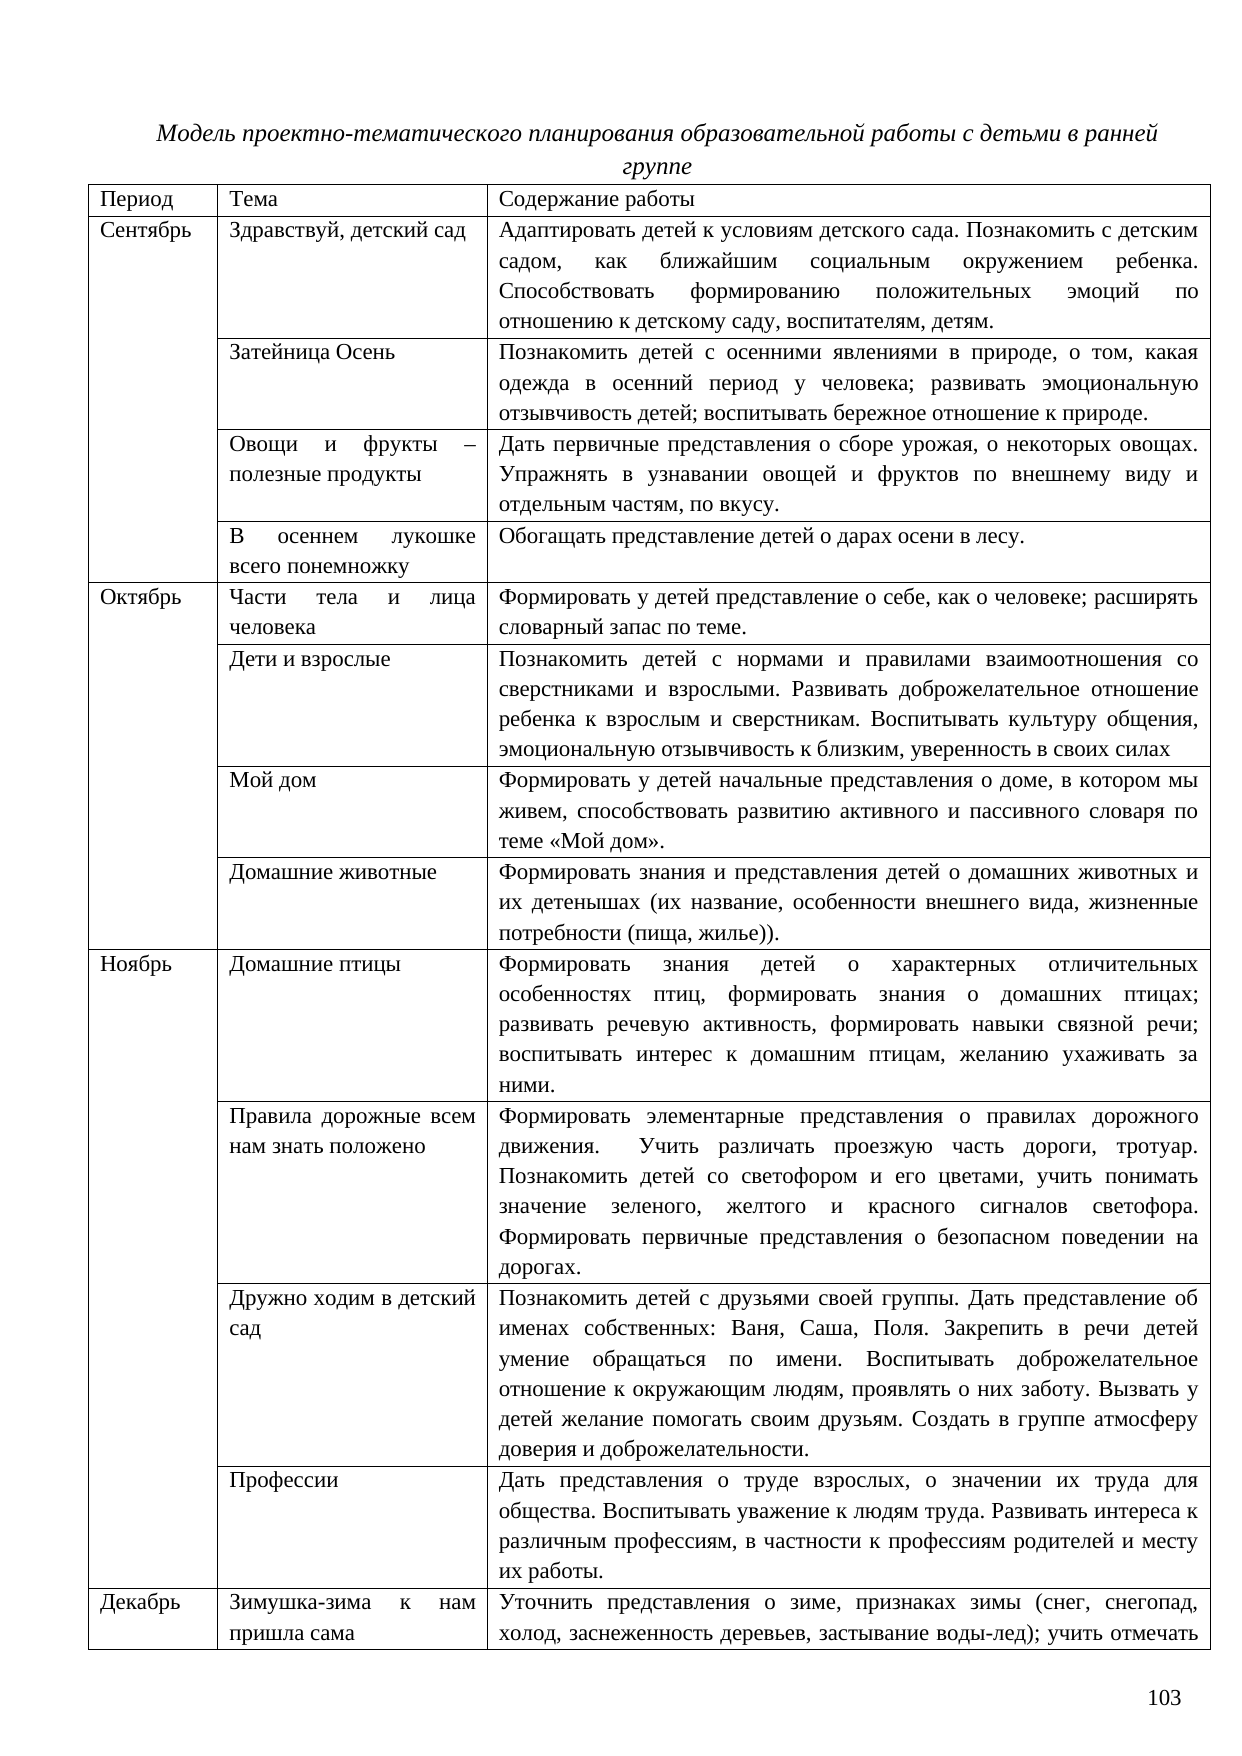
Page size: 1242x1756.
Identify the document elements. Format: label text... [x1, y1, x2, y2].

table_cell Познакомить детей с осенними явлениями в природе, о том, какая одежда в осенний период у человека; развивать эмоциональную отзывчивость детей; воспитывать бережное отношение к природе. [488, 339, 1210, 429]
table_cell Формировать у детей представление о себе, как о человеке; расширять словарный запас по теме. [488, 583, 1210, 644]
table_cell Правила дорожные всем нам знать положено [218, 1102, 487, 1283]
table_cell Адаптировать детей к условиям детского сада. Познакомить с детским садом, как ближайшим социальным окружением ребенка. Способствовать формированию положительных эмоций по отношению к детскому саду, воспитателям, детям. [488, 217, 1210, 337]
text Модель проектно-тематического планирования образовательной работы с детьми в ранней группе [133, 118, 1181, 180]
table_cell Домашние животные [218, 858, 487, 949]
table_cell Октябрь [89, 583, 217, 949]
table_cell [488, 1589, 1210, 1649]
table_header Тема [218, 185, 487, 216]
table_cell Обогащать представление детей о дарах осени в лесу. [488, 522, 1210, 582]
table_header Содержание работы [488, 185, 1210, 216]
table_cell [218, 1589, 487, 1649]
table_cell Здравствуй, детский сад [218, 217, 487, 337]
table_cell Дружно ходим в детский сад [218, 1284, 487, 1466]
table_cell Ноябрь [89, 950, 217, 1587]
table_cell Формировать знания детей о характерных отличительных особенностях птиц, формировать знания о домашних птицах; развивать речевую активность, формировать навыки связной речи; воспитывать интерес к домашним птицам, желанию ухаживать за ними. [488, 950, 1210, 1101]
table_cell Сентябрь [89, 217, 217, 582]
table_cell Затейница Осень [218, 339, 487, 429]
table_cell Части тела и лица человека [218, 583, 487, 644]
table_cell Познакомить детей с нормами и правилами взаимоотношения со сверстниками и взрослыми. Развивать доброжелательное отношение ребенка к взрослым и сверстникам. Воспитывать культуру общения, эмоциональную отзывчивость к близким, уверенность в своих силах [488, 645, 1210, 766]
table_cell Декабрь [89, 1589, 217, 1649]
table_cell Мой дом [218, 767, 487, 857]
table_cell Овощи и фрукты – полезные продукты [218, 430, 487, 521]
table_cell Дать представления о труде взрослых, о значении их труда для общества. Воспитывать уважение к людям труда. Развивать интереса к различным профессиям, в частности к профессиям родителей и месту их работы. [488, 1467, 1210, 1587]
table_header Период [89, 185, 217, 216]
table_cell Познакомить детей с друзьями своей группы. Дать представление об именах собственных: Ваня, Саша, Поля. Закрепить в речи детей умение обращаться по имени. Воспитывать доброжелательное отношение к окружающим людям, проявлять о них заботу. Вызвать у детей желание помогать своим друзьям. Создать в группе атмосферу доверия и доброжелательности. [488, 1284, 1210, 1466]
table_cell Формировать элементарные представления о правилах дорожного движения. Учить различать проезжую часть дороги, тротуар. Познакомить детей со светофором и его цветами, учить понимать значение зеленого, желтого и красного сигналов светофора. Формировать первичные представления о безопасном поведении на дорогах. [488, 1102, 1210, 1283]
table_cell В осеннем лукошке всего понемножку [218, 522, 487, 582]
table_cell Формировать знания и представления детей о домашних животных и их детенышах (их название, особенности внешнего вида, жизненные потребности (пища, жилье)). [488, 858, 1210, 949]
table_cell Профессии [218, 1467, 487, 1587]
table_cell Дети и взрослые [218, 645, 487, 766]
table_cell Дать первичные представления о сборе урожая, о некоторых овощах. Упражнять в узнавании овощей и фруктов по внешнему виду и отдельным частям, по вкусу. [488, 430, 1210, 521]
table_cell Формировать у детей начальные представления о доме, в котором мы живем, способствовать развитию активного и пассивного словаря по теме «Мой дом». [488, 767, 1210, 857]
table_cell Домашние птицы [218, 950, 487, 1101]
